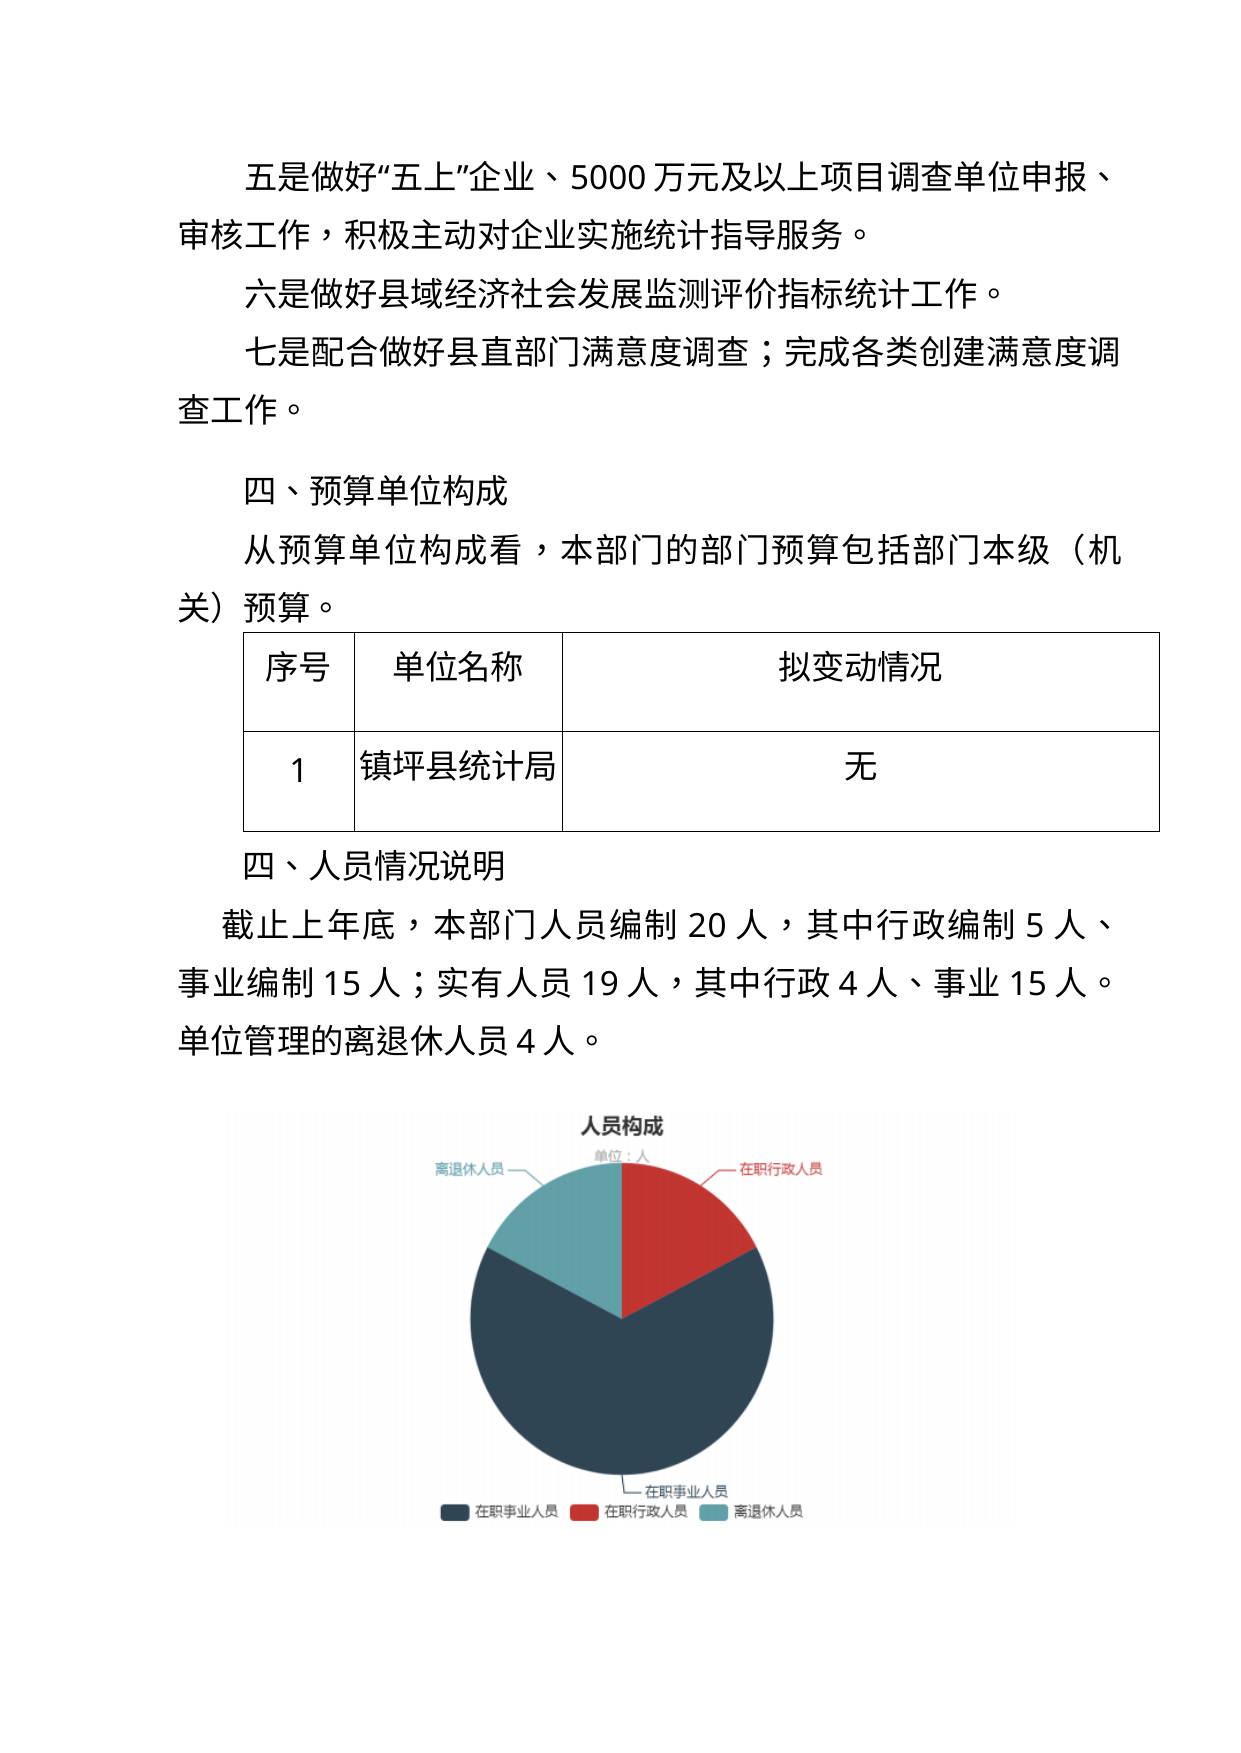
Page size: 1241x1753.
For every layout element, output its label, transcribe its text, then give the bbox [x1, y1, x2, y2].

text 四、预算单位构成 [177, 457, 1122, 515]
table_cell 无 [563, 732, 1159, 831]
text 五是做好“五上”企业、5000万元及以上项目调查单位申报、审核工作，积极主动对企业实施统计指导服务。 [177, 165, 1122, 282]
table_header 单位名称 [355, 633, 562, 731]
table_cell 镇坪县统计局 [355, 732, 562, 831]
table_header 拟变动情况 [563, 633, 1159, 731]
text 六是做好县域经济社会发展监测评价指标统计工作。 [177, 282, 1122, 340]
text 七是配合做好县直部门满意度调查；完成各类创建满意度调查工作。 [177, 340, 1122, 457]
text 从预算单位构成看，本部门的部门预算包括部门本级（机关）预算。 [177, 515, 1122, 632]
picture [223, 1112, 1021, 1527]
text 截止上年底，本部门人员编制20人，其中行政编制5人、事业编制15人；实有人员19人，其中行政4人、事业15人。单位管理的离退休人员4人。 [177, 890, 1122, 1065]
text 四、人员情况说明 [177, 832, 1122, 890]
table_header 序号 [244, 633, 354, 731]
table_cell 1 [244, 732, 354, 831]
